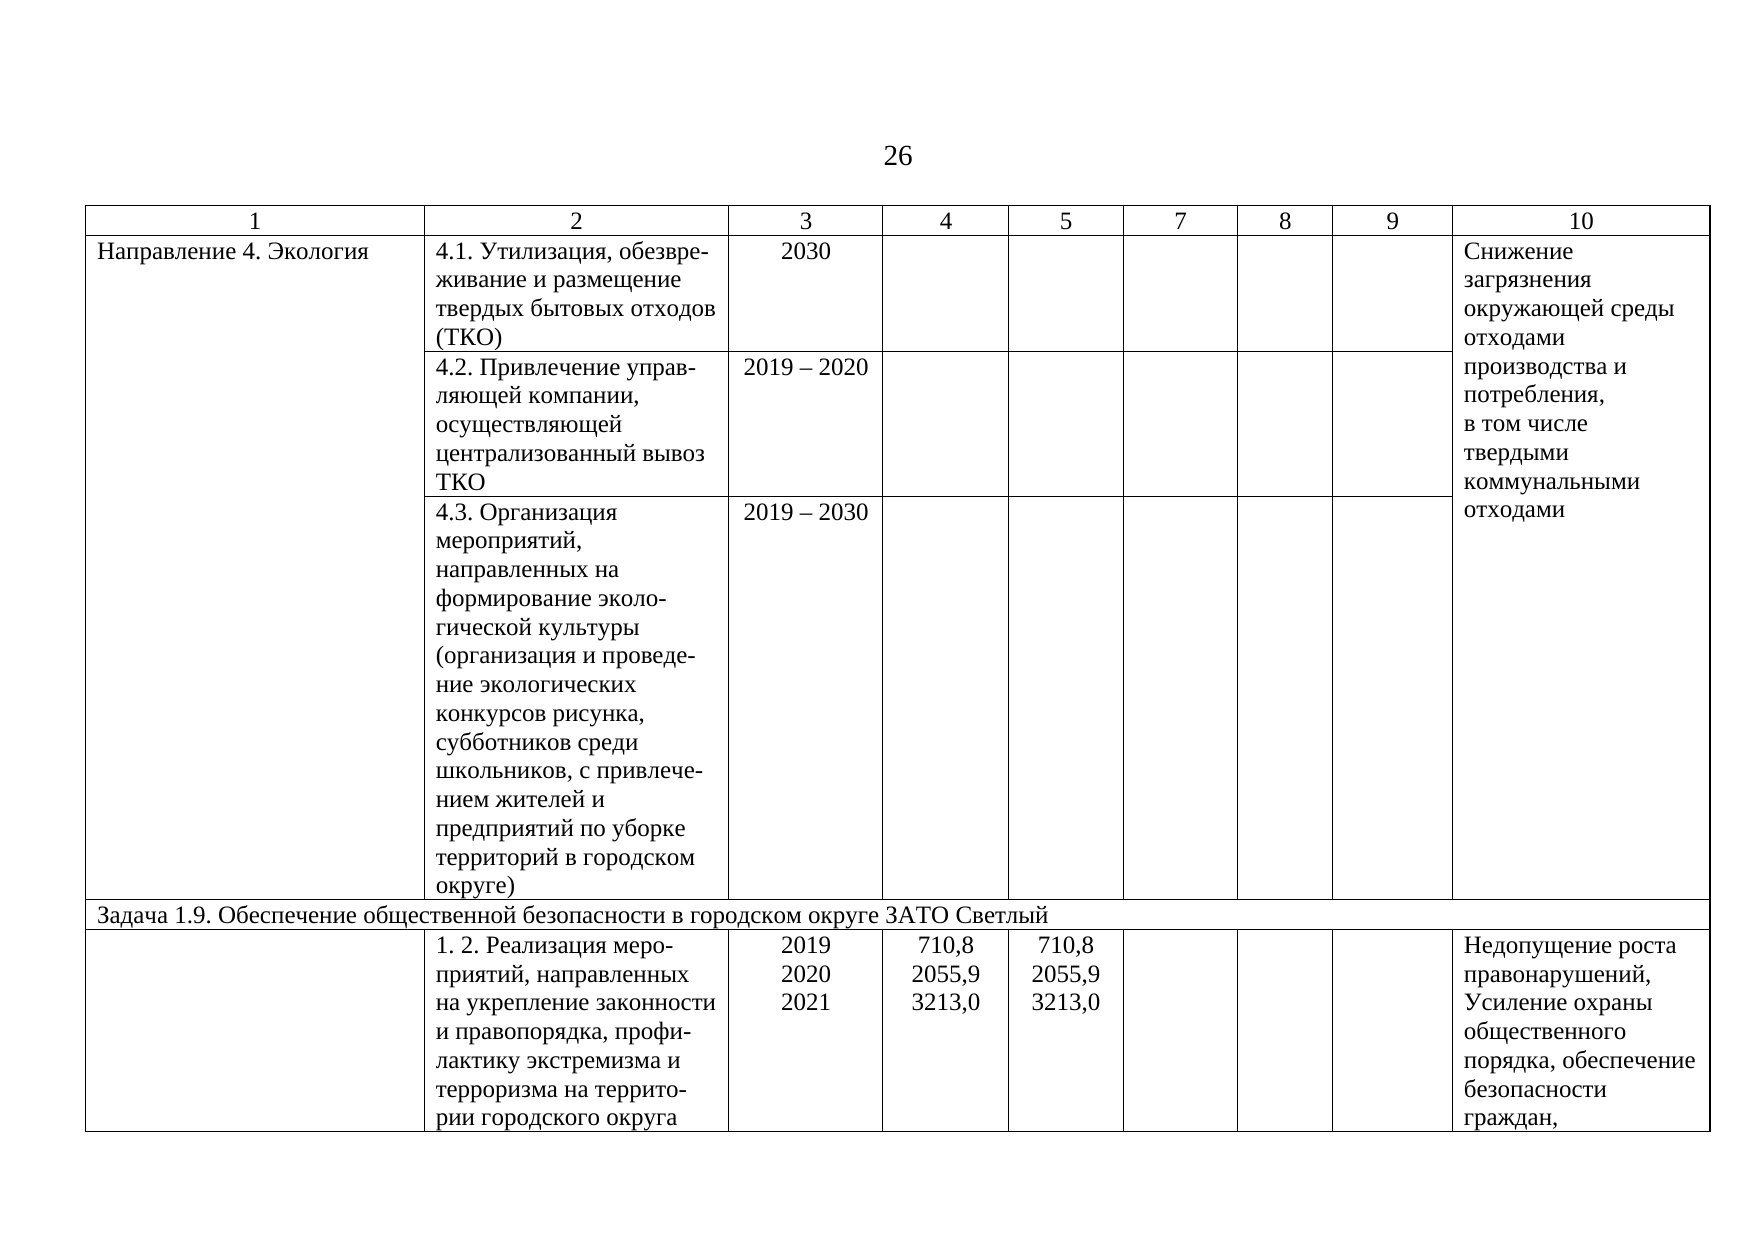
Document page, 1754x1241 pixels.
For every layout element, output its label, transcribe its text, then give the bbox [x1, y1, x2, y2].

table_cell 7 [1124, 206, 1237, 235]
table_cell [883, 497, 1008, 899]
table_cell 2 [425, 206, 728, 235]
table_cell [1124, 930, 1237, 1131]
table_cell 4.1. Утилизация, обезвре-живание и размещение твердых бытовых отходов (ТКО) [425, 236, 728, 351]
table_cell 8 [1238, 206, 1332, 235]
table_cell 710,8 2055,9 3213,0 [1009, 930, 1123, 1131]
table_cell [1009, 497, 1123, 899]
table_cell 2019 – 2030 [729, 497, 882, 899]
table_cell [883, 352, 1008, 496]
table_cell Направление 4. Экология [86, 236, 424, 899]
table_cell [1238, 352, 1332, 496]
table_cell [1238, 236, 1332, 351]
table_cell 1. 2. Реализация меро-приятий, направленных на укрепление законности и правопорядка, профи-лактику экстремизма и терроризма на террито-рии городского округа [425, 930, 728, 1131]
table_cell Задача 1.9. Обеспечение общественной безопасности в городском округе ЗАТО Светлый [86, 900, 1709, 929]
table_cell 4.3. Организация мероприятий, направленных на формирование эколо-гической культуры (организация и проведе-ние экологических конкурсов рисунка, субботников среди школьников, с привлече-нием жителей и предприятий по уборке территорий в городском округе) [425, 497, 728, 899]
table_cell [1238, 497, 1332, 899]
table_cell [1333, 497, 1452, 899]
table_cell [1238, 930, 1332, 1131]
table_cell 2019 – 2020 [729, 352, 882, 496]
table_cell [1124, 236, 1237, 351]
table_cell 10 [1453, 206, 1709, 235]
table_cell [1124, 352, 1237, 496]
table_cell 4 [883, 206, 1008, 235]
table_cell 2030 [729, 236, 882, 351]
table_cell 2019 2020 2021 [729, 930, 882, 1131]
table_cell 5 [1009, 206, 1123, 235]
table_cell 3 [729, 206, 882, 235]
table_cell [1333, 930, 1452, 1131]
table_cell [883, 236, 1008, 351]
table_cell 4.2. Привлечение управ-ляющей компании, осуществляющей централизованный вывоз ТКО [425, 352, 728, 496]
table_cell [1333, 352, 1452, 496]
table_cell [1124, 497, 1237, 899]
table_cell [1333, 236, 1452, 351]
table_cell 1 [86, 206, 424, 235]
table_cell [86, 930, 424, 1131]
table_cell 9 [1333, 206, 1452, 235]
table_cell 710,8 2055,9 3213,0 [883, 930, 1008, 1131]
table_header 26 [86, 71, 1710, 205]
table_cell [1009, 236, 1123, 351]
table_cell Снижение загрязнения окружающей среды отходами производства и потребления, в том числе твердыми коммунальными отходами [1453, 236, 1709, 899]
table_cell [1009, 352, 1123, 496]
table_cell Недопущение роста правонарушений, Усиление охраны общественного порядка, обеспечение безопасности граждан, [1453, 930, 1709, 1131]
